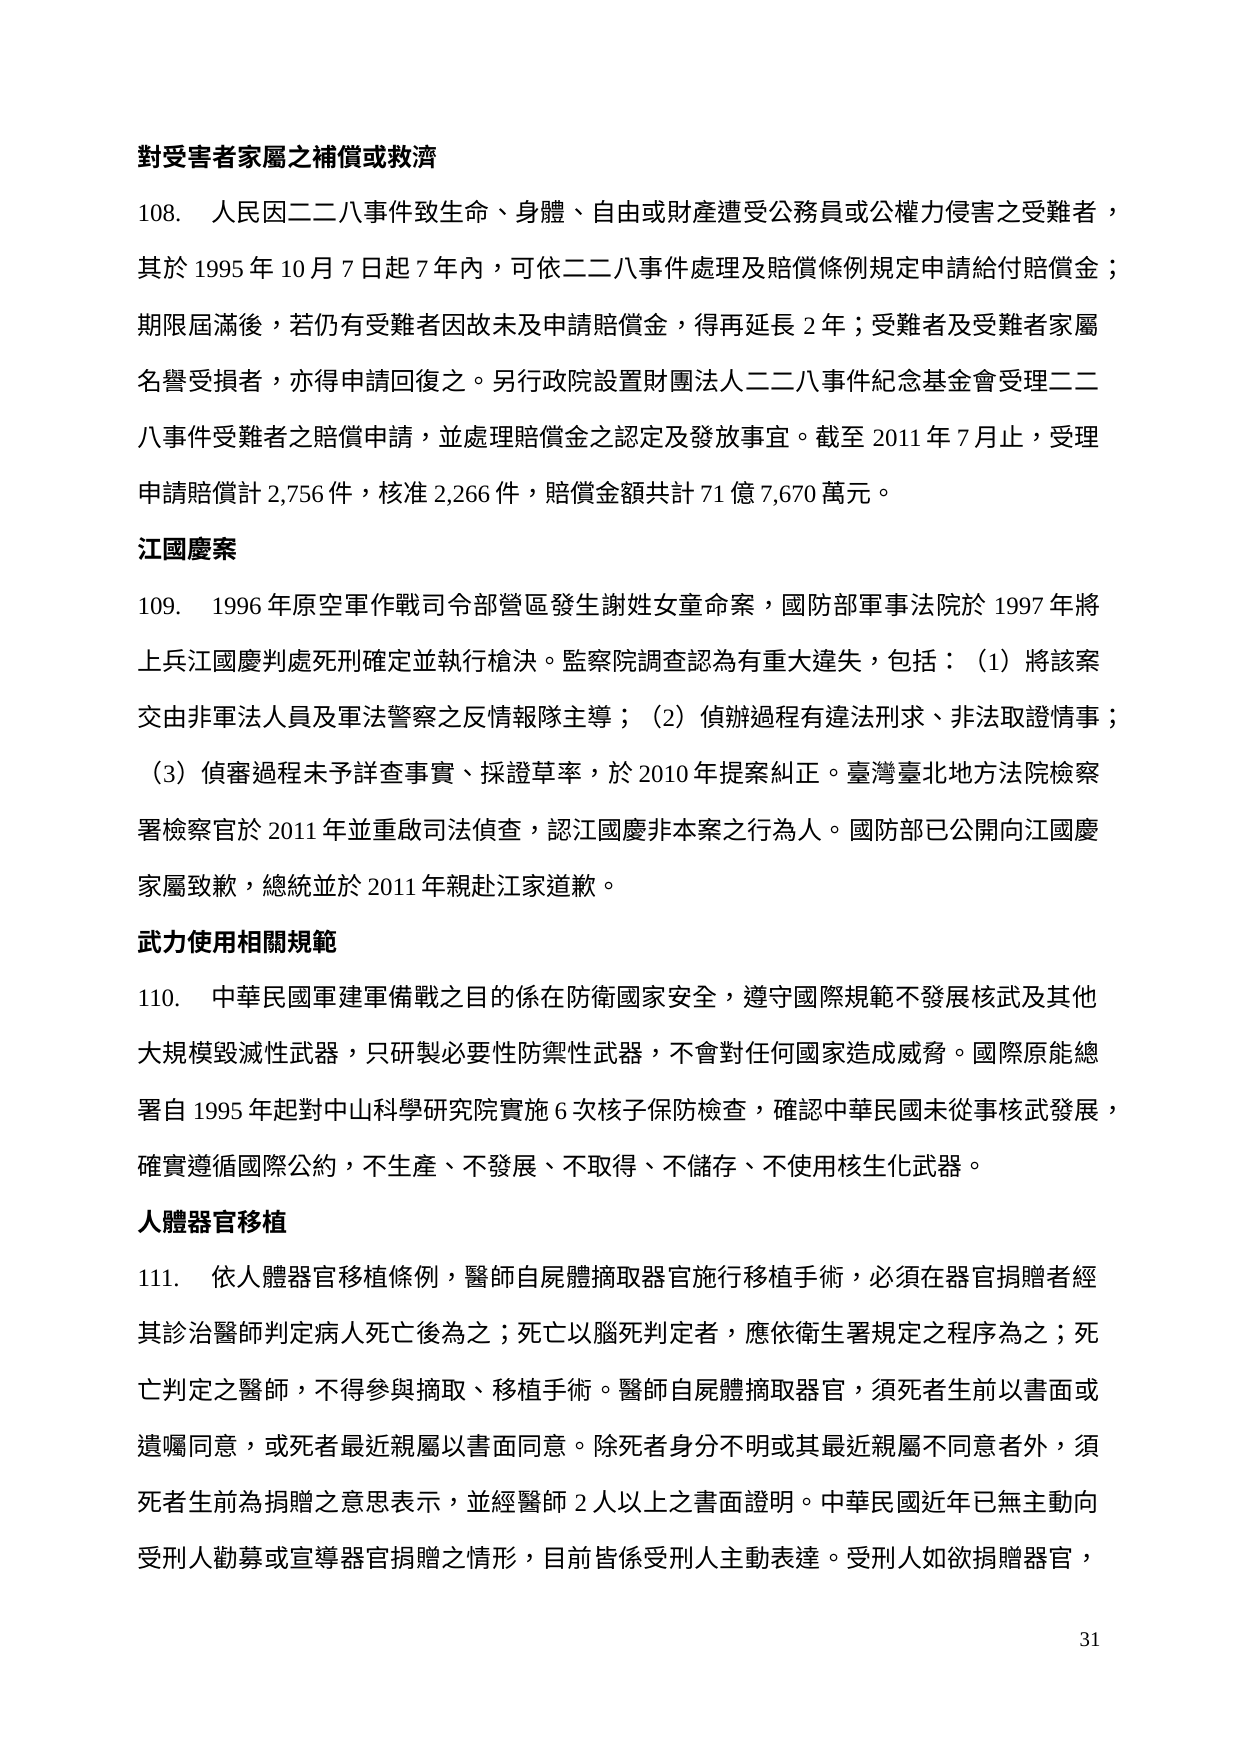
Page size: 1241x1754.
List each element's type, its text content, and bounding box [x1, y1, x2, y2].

text 人民因二二八事件致生命、身體、自由或財產遭受公務員或公權力侵害之受難者，其於1995年10月7日起7年內，可依二二八事件處理及賠償條例規定申請給付賠償金；期限屆滿後，若仍有受難者因故未及申請賠償金，得再延長2年；受難者及受難者家屬名譽受損者，亦得申請回復之。另行政院設置財團法人二二八事件紀念基金會受理二二八事件受難者之賠償申請，並處理賠償金之認定及發放事宜。截至2011年7月止，受理申請賠償計2,756件，核准2,266件，賠償金額共計71億7,670萬元。 [137, 192, 1100, 511]
text 1996年原空軍作戰司令部營區發生謝姓女童命案，國防部軍事法院於1997年將上兵江國慶判處死刑確定並執行槍決。監察院調查認為有重大違失，包括：（1）將該案交由非軍法人員及軍法警察之反情報隊主導；（2）偵辦過程有違法刑求、非法取證情事；（3）偵審過程未予詳查事實、採證草率，於2010年提案糾正。臺灣臺北地方法院檢察署檢察官於2011年並重啟司法偵查，認江國慶非本案之行為人。國防部已公開向江國慶家屬致歉，總統並於2011年親赴江家道歉。 [137, 584, 1100, 903]
text 江國慶案 [137, 529, 1100, 566]
text 對受害者家屬之補償或救濟 [137, 136, 1100, 174]
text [137, 1257, 1100, 1576]
text 中華民國軍建軍備戰之目的係在防衛國家安全，遵守國際規範不發展核武及其他大規模毀滅性武器，只研製必要性防禦性武器，不會對任何國家造成威脅。國際原能總署自1995年起對中山科學研究院實施6次核子保防檢查，確認中華民國未從事核武發展，確實遵循國際公約，不生產、不發展、不取得、不儲存、不使用核生化武器。 [137, 977, 1100, 1183]
text 武力使用相關規範 [137, 921, 1100, 959]
text 人體器官移植 [137, 1201, 1100, 1239]
